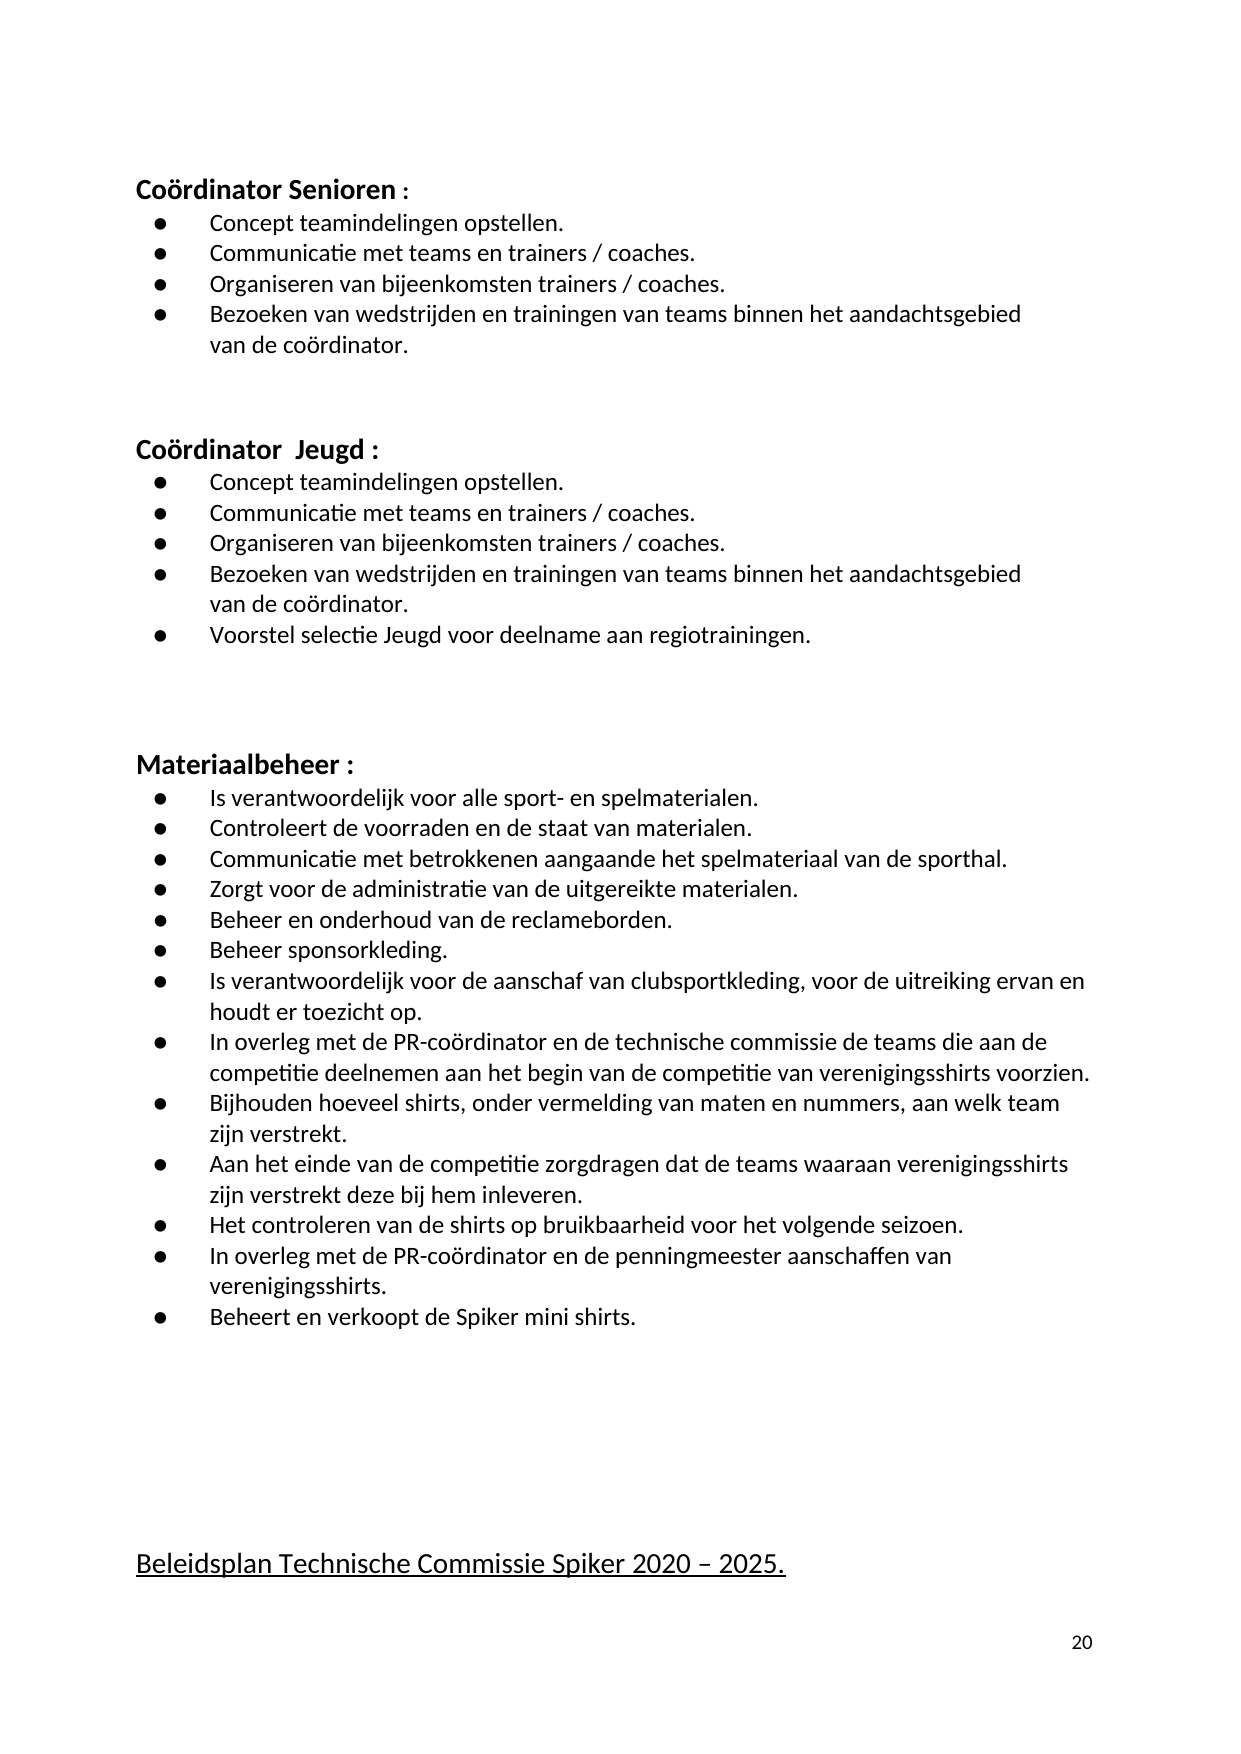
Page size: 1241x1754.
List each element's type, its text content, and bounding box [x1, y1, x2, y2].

text van de coördinator. [136, 329, 1092, 360]
text ● Controleert de voorraden en de staat van materialen. [136, 812, 1092, 843]
text ● Organiseren van bijeenkomsten trainers / coaches. [136, 528, 1092, 558]
text ● Communicatie met betrokkenen aangaande het spelmateriaal van de sporthal. [136, 843, 1092, 873]
text Beleidsplan Technische Commissie Spiker 2020 – 2025. [136, 1545, 1092, 1581]
text van de coördinator. [136, 589, 1092, 619]
text ● Is verantwoordelijk voor de aanschaf van clubsportkleding, voor de uitreiking ervan en houdt er toezicht op. [136, 965, 1092, 1026]
text ● Communicatie met teams en trainers / coaches. [136, 238, 1092, 268]
text ● Bezoeken van wedstrijden en trainingen van teams binnen het aandachtsgebied [136, 558, 1092, 589]
text ● In overleg met de PR-coördinator en de penningmeester aanschaffen van verenigingsshirts. [136, 1240, 1092, 1301]
text ● Aan het einde van de competitie zorgdragen dat de teams waaraan verenigingsshirts zijn verstrekt deze bij hem inleveren. [136, 1148, 1092, 1209]
text ● Beheer en onderhoud van de reclameborden. [136, 904, 1092, 934]
text ● Voorstel selectie Jeugd voor deelname aan regiotrainingen. [136, 619, 1092, 650]
text ● Concept teamindelingen opstellen. [136, 467, 1092, 497]
text ● Beheert en verkoopt de Spiker mini shirts. [136, 1301, 1092, 1331]
text ● Bijhouden hoeveel shirts, onder vermelding van maten en nummers, aan welk team zijn verstrekt. [136, 1087, 1092, 1148]
text ● Communicatie met teams en trainers / coaches. [136, 497, 1092, 528]
text ● Concept teamindelingen opstellen. [136, 207, 1092, 238]
text ● Zorgt voor de administratie van de uitgereikte materialen. [136, 873, 1092, 904]
text ● Bezoeken van wedstrijden en trainingen van teams binnen het aandachtsgebied [136, 299, 1092, 329]
text Materiaalbeheer : [136, 746, 1092, 782]
text Coördinator Jeugd : [136, 431, 1092, 467]
text ● Beheer sponsorkleding. [136, 934, 1092, 965]
text ● Het controleren van de shirts op bruikbaarheid voor het volgende seizoen. [136, 1209, 1092, 1240]
text ● In overleg met de PR-coördinator en de technische commissie de teams die aan de competitie deelnemen aan het begin van de competitie van verenigingsshirts voorzien. [136, 1026, 1092, 1087]
text ● Is verantwoordelijk voor alle sport- en spelmaterialen. [136, 782, 1092, 812]
text Coördinator Senioren : [136, 171, 1092, 207]
text ● Organiseren van bijeenkomsten trainers / coaches. [136, 268, 1092, 299]
